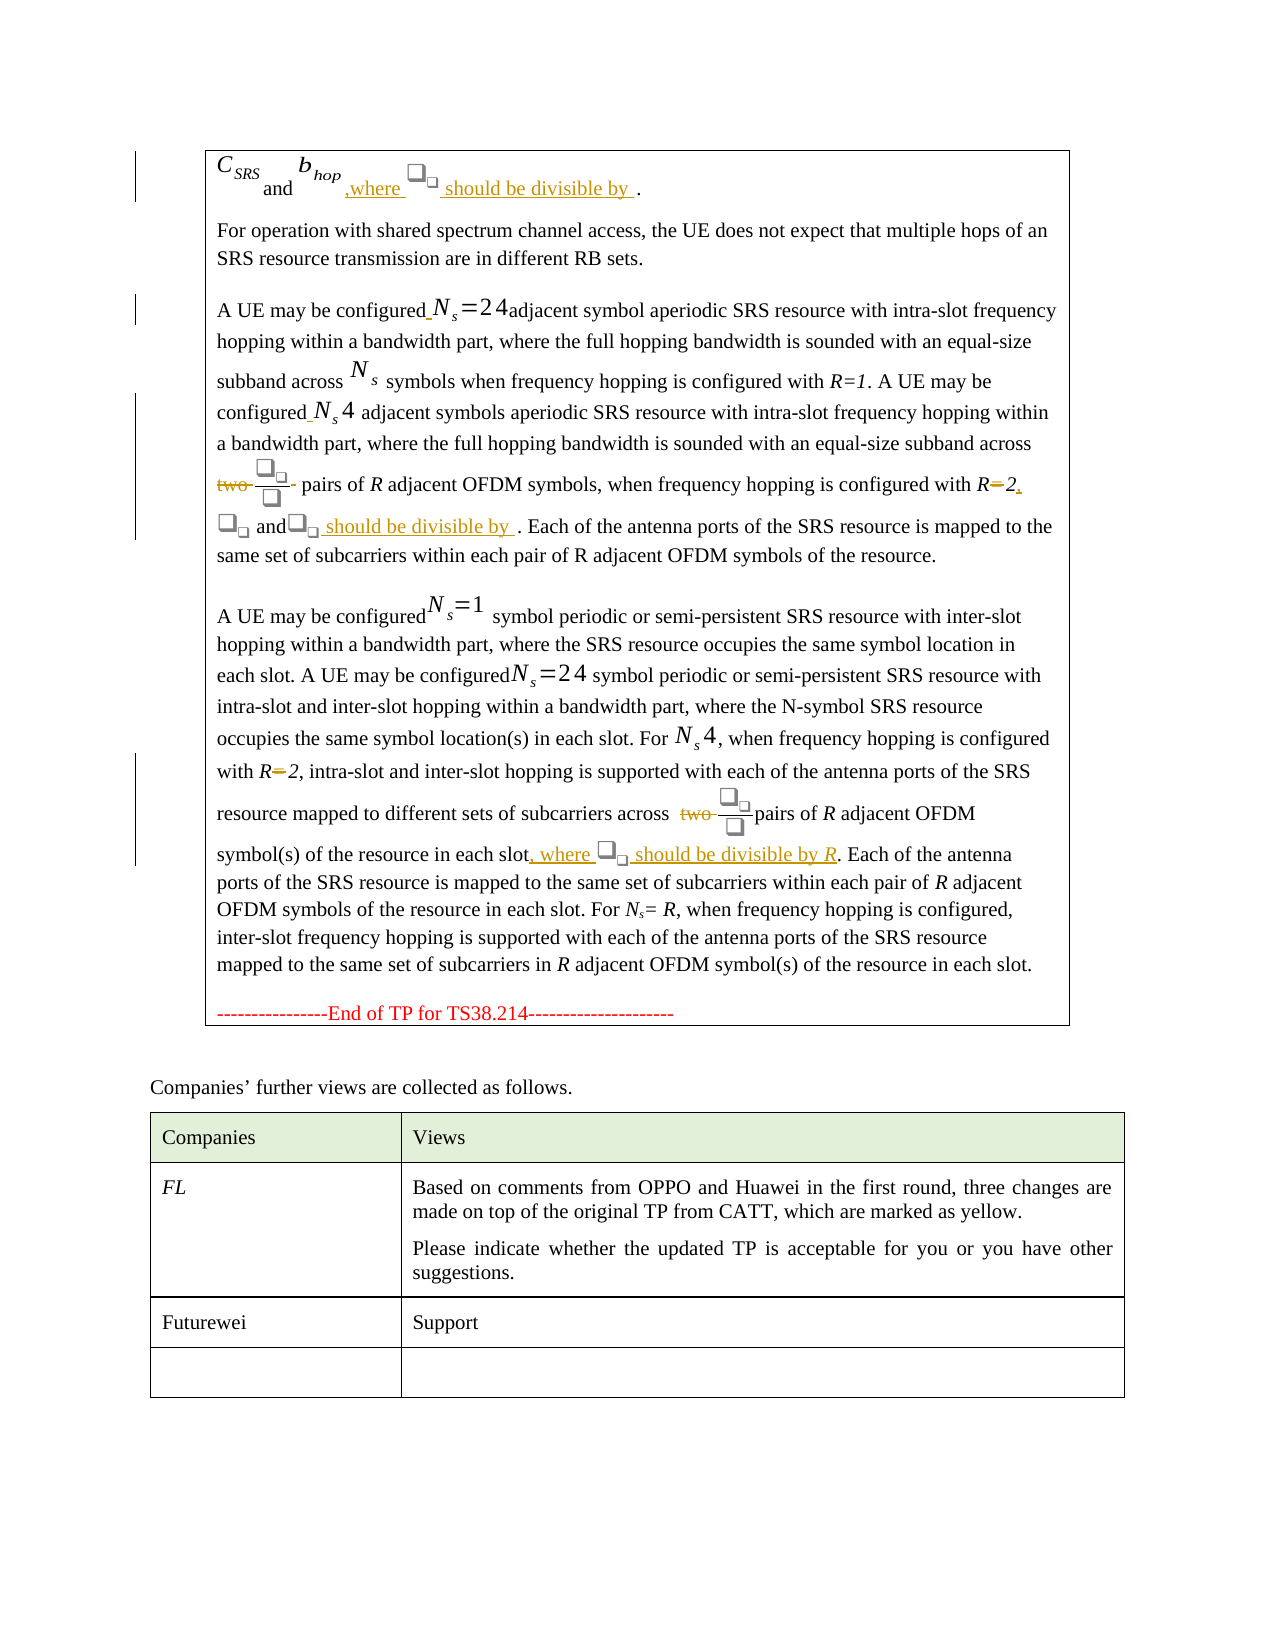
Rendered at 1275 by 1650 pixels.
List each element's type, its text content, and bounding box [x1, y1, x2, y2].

table_cell Support [402, 1298, 1124, 1347]
table_cell Futurewei [151, 1298, 401, 1347]
table_cell FL [151, 1163, 401, 1296]
text Companies’ further views are collected as follows. [150, 1075, 1125, 1099]
table_cell [402, 1348, 1124, 1397]
table_header Views [402, 1113, 1124, 1162]
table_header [206, 151, 1069, 1025]
table_cell [151, 1348, 401, 1397]
table_header Companies [151, 1113, 401, 1162]
table_cell Based on comments from OPPO and Huawei in the first round, three changes are made on top of the original TP from CATT, which are marked as yellow. Please indicate whether the updated TP is acceptable for you or you have other suggestions. [402, 1163, 1124, 1296]
